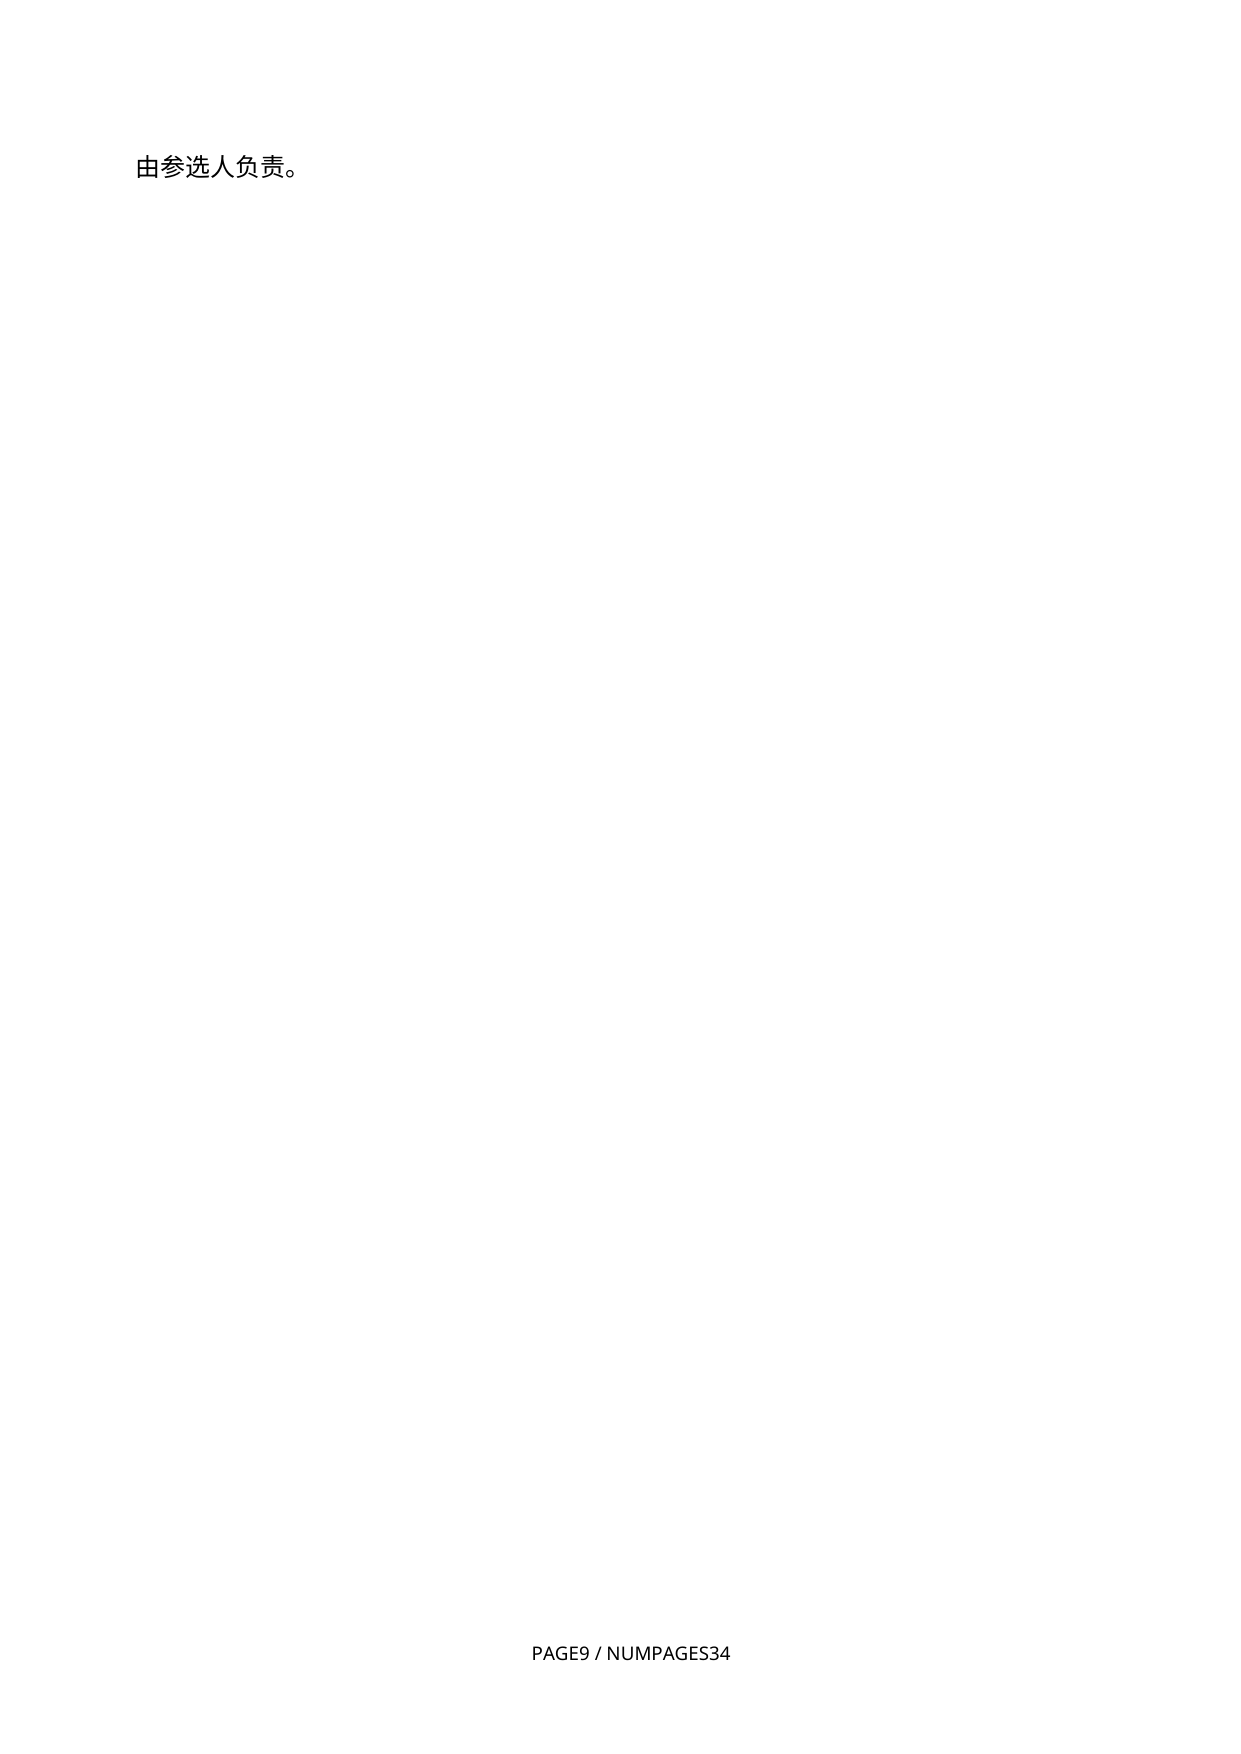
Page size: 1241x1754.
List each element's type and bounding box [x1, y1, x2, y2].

text [135, 148, 1109, 184]
